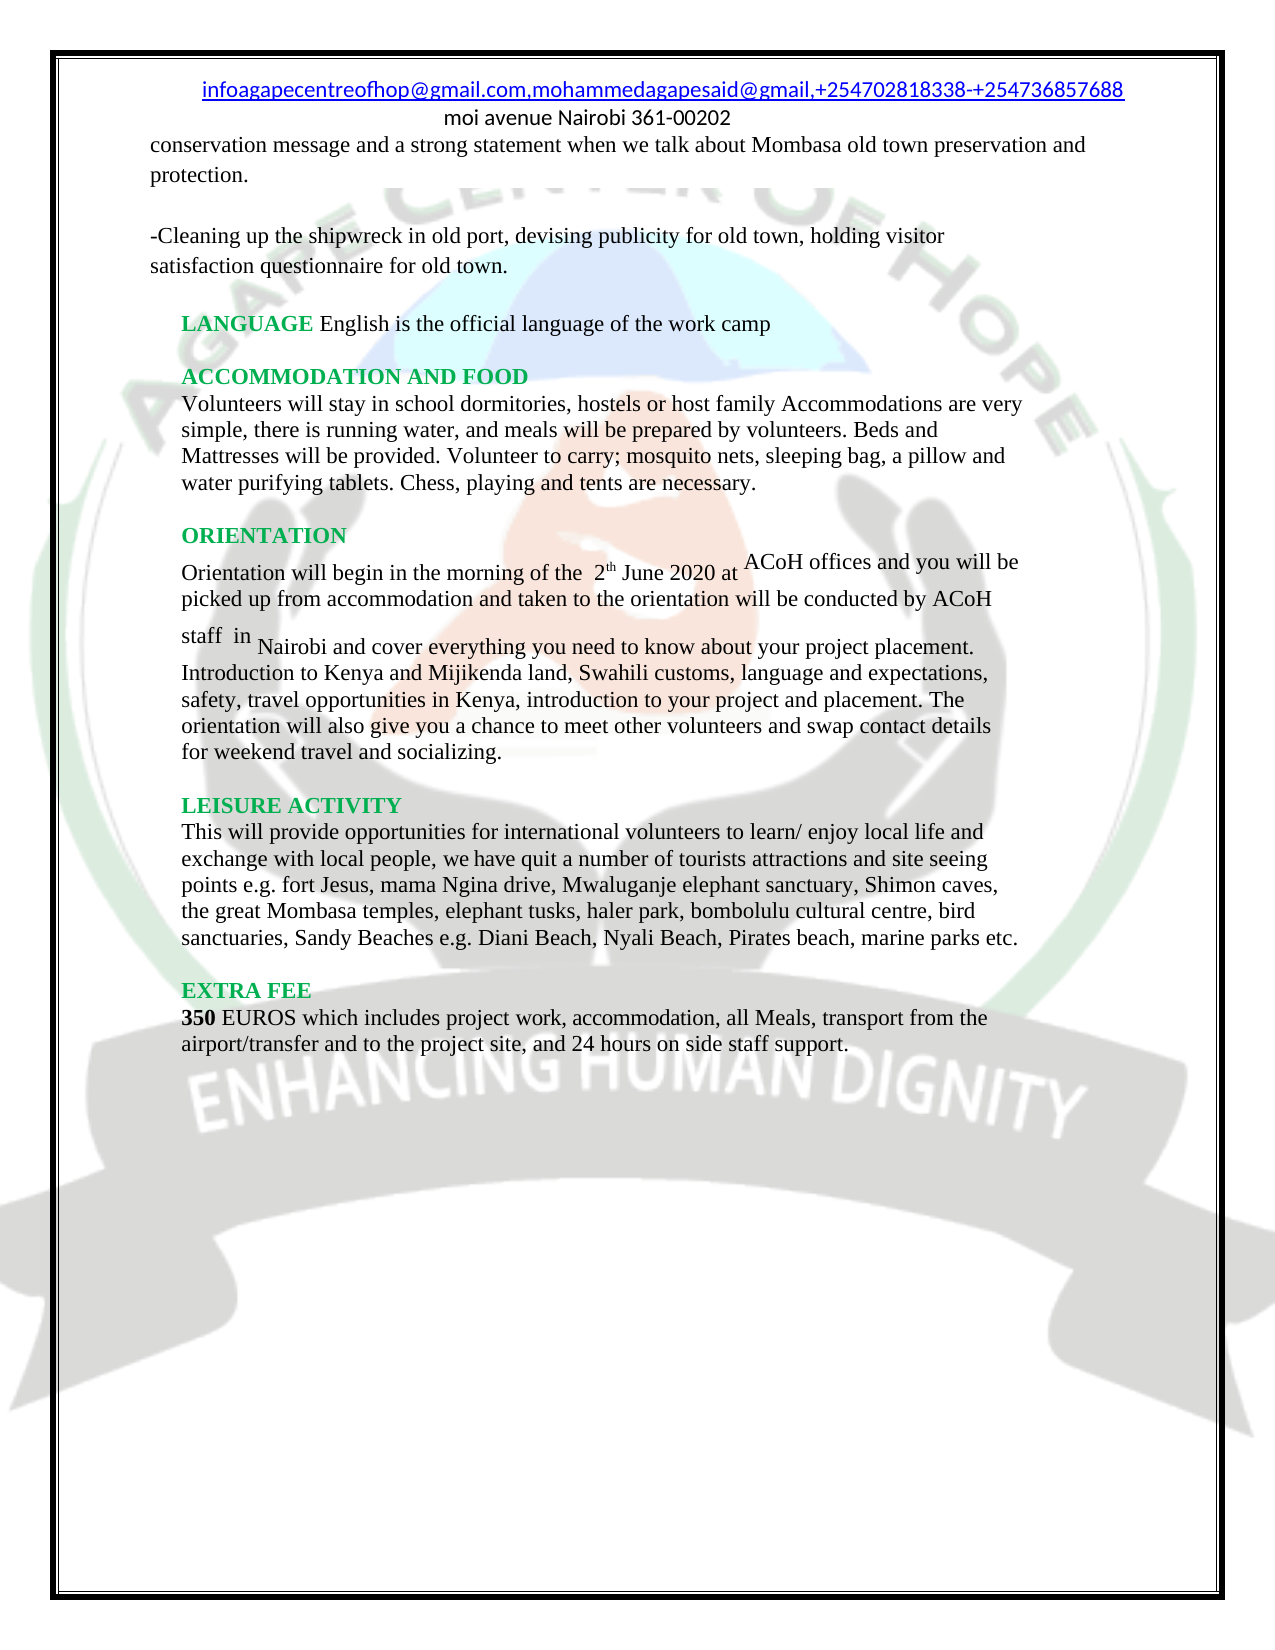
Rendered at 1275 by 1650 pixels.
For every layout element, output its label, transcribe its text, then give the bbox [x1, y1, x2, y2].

text -Cleaning up the shipwreck in old port, devising publicity for old town, holding visitor satisfaction questionnaire for old town. [150, 222, 1024, 278]
text LANGUAGE English is the official language of the work camp [181, 310, 1024, 336]
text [150, 131, 1125, 188]
text ACCOMMODATION AND FOOD [181, 363, 1024, 390]
text EXTRA FEE [181, 977, 1024, 1004]
text Volunteers will stay in school dormitories, hostels or host family Accommodations are very simple, there is running water, and meals will be prepared by volunteers. Beds and Mattresses will be provided. Volunteer to carry; mosquito nets, sleeping bag, a pillow and water purifying tablets. Chess, playing and tents are necessary. [181, 390, 1024, 495]
text LEISURE ACTIVITY [181, 792, 1024, 818]
text This will provide opportunities for international volunteers to learn/ enjoy local life and exchange with local people, we have quit a number of tourists attractions and site seeing points e.g. fort Jesus, mama Ngina drive, Mwaluganje elephant sanctuary, Shimon caves, the great Mombasa temples, elephant tusks, haler park, bombolulu cultural centre, bird sanctuaries, Sandy Beaches e.g. Diani Beach, Nyali Beach, Pirates beach, marine parks etc. [181, 818, 1031, 950]
text ORIENTATION Orientation will begin in the morning of the 2th June 2020 at ACoH offices and you will be picked up from accommodation and taken to the orientation will be conducted by ACoH staff in Nairobi and cover everything you need to know about your project placement. Introduction to Kenya and Mijikenda land, Swahili customs, language and expectations, safety, travel opportunities in Kenya, introduction to your project and placement. The orientation will also give you a chance to meet other volunteers and swap contact details for weekend travel and socializing. [181, 522, 1024, 765]
text 350 EUROS which includes project work, accommodation, all Meals, transport from the airport/transfer and to the project site, and 24 hours on side staff support. [181, 1004, 1005, 1057]
